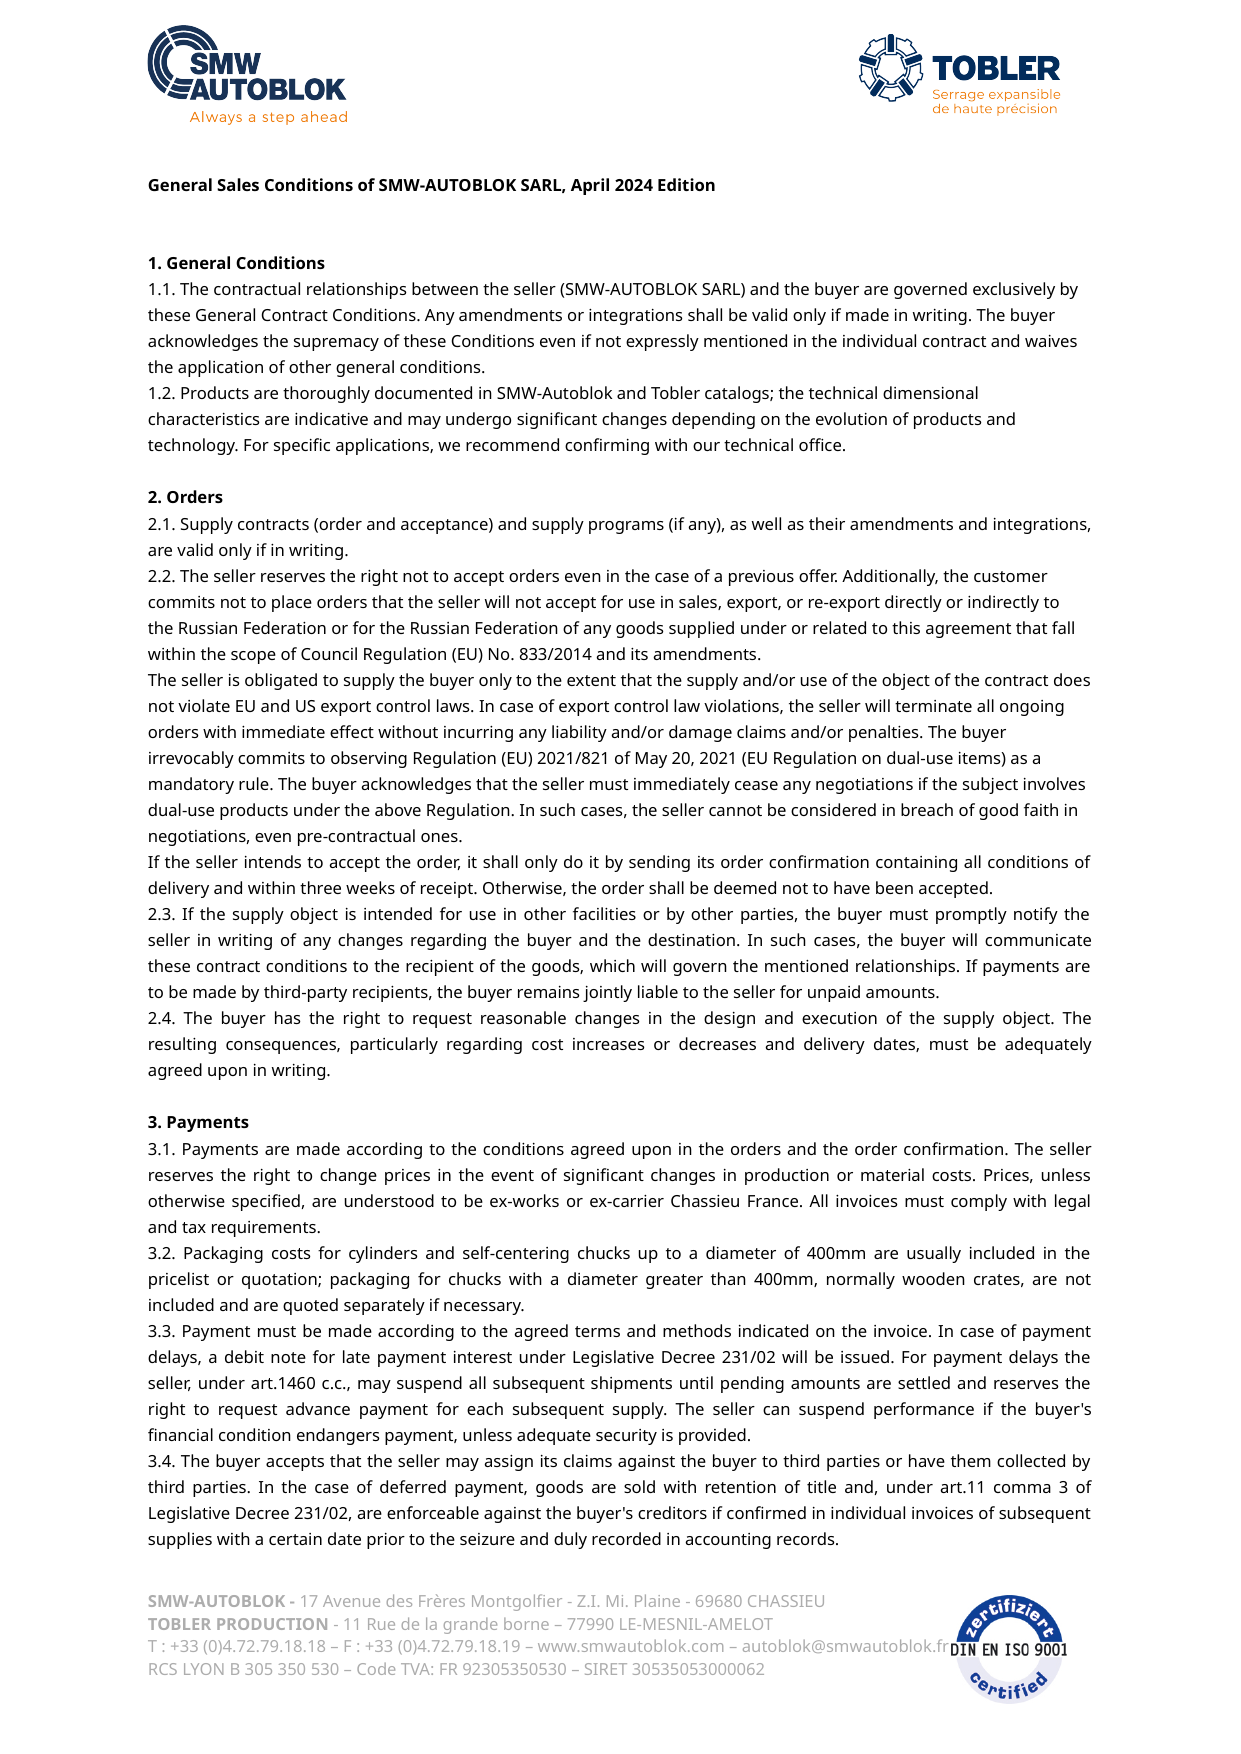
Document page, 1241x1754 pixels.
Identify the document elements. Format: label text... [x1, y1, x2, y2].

text 2.3. If the supply object is intended for use in other facilities or by other parties, the buyer must promptly notify the seller in writing of any changes regarding the buyer and the destination. In such cases, the buyer will communicate these contract conditions to the recipient of the goods, which will govern the mentioned relationships. If payments are to be made by third-party recipients, the buyer remains jointly liable to the seller for unpaid amounts. [148, 903, 1093, 1004]
text 3.4. The buyer accepts that the seller may assign its claims against the buyer to third parties or have them collected by third parties. In the case of deferred payment, goods are sold with retention of title and, under art.11 comma 3 of Legislative Decree 231/02, are enforceable against the buyer's creditors if confirmed in individual invoices of subsequent supplies with a certain date prior to the seizure and duly recorded in accounting records. [148, 1450, 1093, 1551]
text If the seller intends to accept the order, it shall only do it by sending its order confirmation containing all conditions of delivery and within three weeks of receipt. Otherwise, the order shall be deemed not to have been accepted. [148, 851, 1093, 899]
text 3. Payments [148, 1111, 1093, 1134]
text 2.1. Supply contracts (order and acceptance) and supply programs (if any), as well as their amendments and integrations, are valid only if in writing. [148, 512, 1093, 561]
text the Russian Federation or for the Russian Federation of any goods supplied under or related to this agreement that fall within the scope of Council Regulation (EU) No. 833/2014 and its amendments. [148, 616, 1093, 665]
text 2. Orders [148, 486, 1093, 509]
text 3.3. Payment must be made according to the agreed terms and methods indicated on the invoice. In case of payment delays, a debit note for late payment interest under Legislative Decree 231/02 will be issued. For payment delays the seller, under art.1460 c.c., may suspend all subsequent shipments until pending amounts are settled and reserves the right to request advance payment for each subsequent supply. The seller can suspend performance if the buyer's financial condition endangers payment, unless adequate security is provided. [148, 1319, 1093, 1446]
text 3.2. Packaging costs for cylinders and self-centering chucks up to a diameter of 400mm are usually included in the pricelist or quotation; packaging for chucks with a diameter greater than 400mm, normally wooden crates, are not included and are quoted separately if necessary. [148, 1241, 1093, 1316]
text 1.2. Products are thoroughly documented in SMW-Autoblok and Tobler catalogs; the technical dimensional characteristics are indicative and may undergo significant changes depending on the evolution of products and technology. For specific applications, we recommend confirming with our technical office. [148, 382, 1093, 457]
text 1.1. The contractual relationships between the seller (SMW-AUTOBLOK SARL) and the buyer are governed exclusively by these General Contract Conditions. Any amendments or integrations shall be valid only if made in writing. The buyer acknowledges the supremacy of these Conditions even if not expressly mentioned in the individual contract and waives the application of other general conditions. [148, 278, 1093, 379]
picture [951, 1591, 1067, 1708]
text 2.2. The seller reserves the right not to accept orders even in the case of a previous offer. Additionally, the customer commits not to place orders that the seller will not accept for use in sales, export, or re-export directly or indirectly to [148, 564, 1093, 613]
picture [826, 0, 1093, 150]
text The seller is obligated to supply the buyer only to the extent that the supply and/or use of the object of the contract does not violate EU and US export control laws. In case of export control law violations, the seller will terminate all ongoing orders with immediate effect without incurring any liability and/or damage claims and/or penalties. The buyer irrevocably commits to observing Regulation (EU) 2021/821 of May 20, 2021 (EU Regulation on dual-use items) as a mandatory rule. The buyer acknowledges that the seller must immediately cease any negotiations if the subject involves dual-use products under the above Regulation. In such cases, the seller cannot be considered in breach of good faith in negotiations, even pre-contractual ones. [148, 668, 1093, 847]
text 1. General Conditions [148, 252, 1093, 274]
text 3.1. Payments are made according to the conditions agreed upon in the orders and the order confirmation. The seller reserves the right to change prices in the event of significant changes in production or material costs. Prices, unless otherwise specified, are understood to be ex-works or ex-carrier Chassieu France. All invoices must comply with legal and tax requirements. [148, 1137, 1093, 1238]
picture [147, 25, 347, 125]
text General Sales Conditions of SMW-AUTOBLOK SARL, April 2024 Edition [148, 174, 1093, 196]
text 2.4. The buyer has the right to request reasonable changes in the design and execution of the supply object. The resulting consequences, particularly regarding cost increases or decreases and delivery dates, must be adequately agreed upon in writing. [148, 1007, 1093, 1082]
